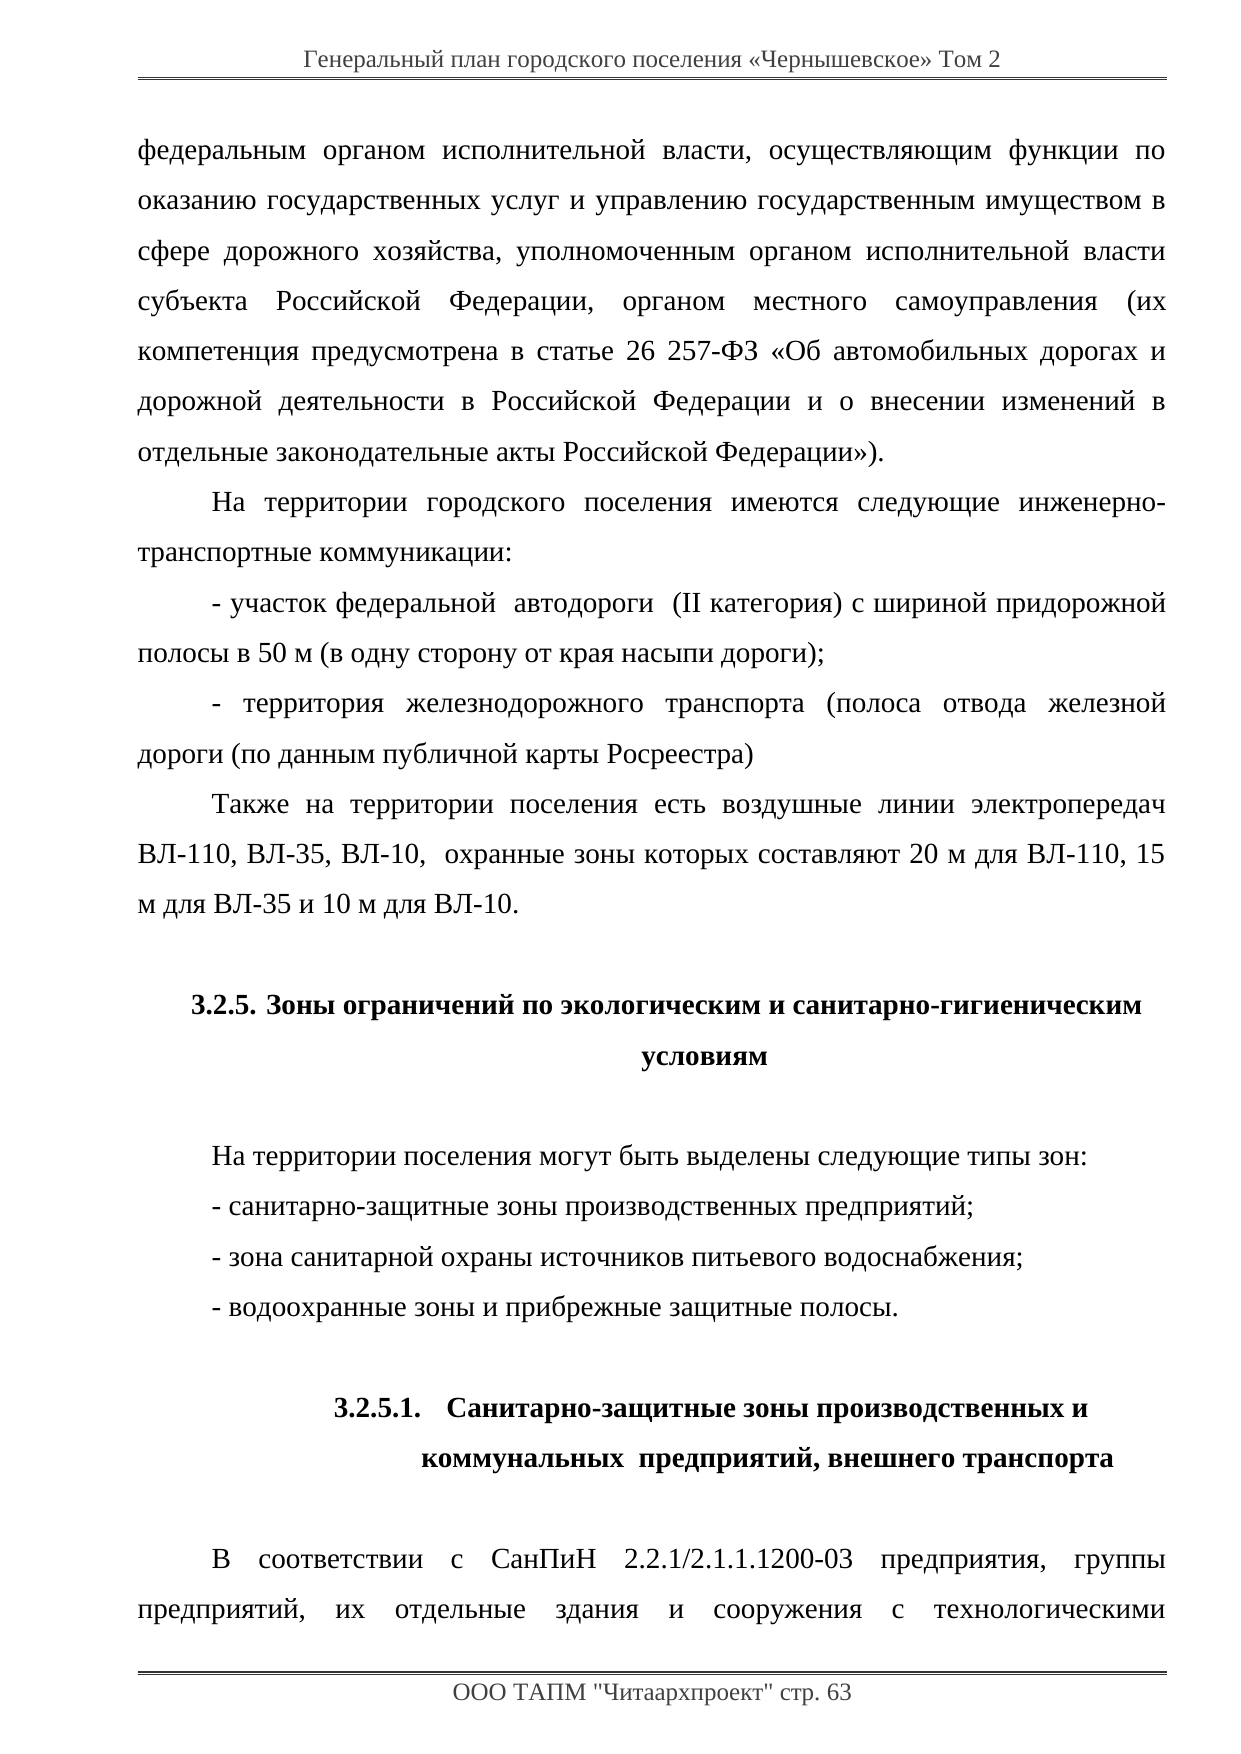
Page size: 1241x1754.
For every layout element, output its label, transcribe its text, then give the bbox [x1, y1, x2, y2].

text - участок федеральной автодороги (II категория) с шириной придорожной полосы в 50 м (в одну сторону от края насыпи дороги); [137, 585, 1167, 669]
text - водоохранные зоны и прибрежные защитные полосы. [137, 1289, 1167, 1323]
subtitle Санитарно-защитные зоны производственных и коммунальных предприятий, внешнего транспорта [256, 1390, 1167, 1474]
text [137, 132, 1167, 467]
text - зона санитарной охраны источников питьевого водоснабжения; [137, 1239, 1167, 1272]
subtitle Зоны ограничений по экологическим и санитарно-гигиеническим условиям [167, 987, 1167, 1071]
text - территория железнодорожного транспорта (полоса отвода железной дороги (по данным публичной карты Росреестра) [137, 685, 1167, 769]
text Также на территории поселения есть воздушные линии электропередач ВЛ-110, ВЛ-35, ВЛ-10, охранные зоны которых составляют 20 м для ВЛ-110, 15 м для ВЛ-35 и 10 м для ВЛ-10. [137, 786, 1167, 920]
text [137, 1541, 1167, 1624]
text На территории городского поселения имеются следующие инженерно-транспортные коммуникации: [137, 484, 1167, 568]
text На территории поселения могут быть выделены следующие типы зон: [137, 1138, 1167, 1172]
text - санитарно-защитные зоны производственных предприятий; [137, 1188, 1167, 1222]
